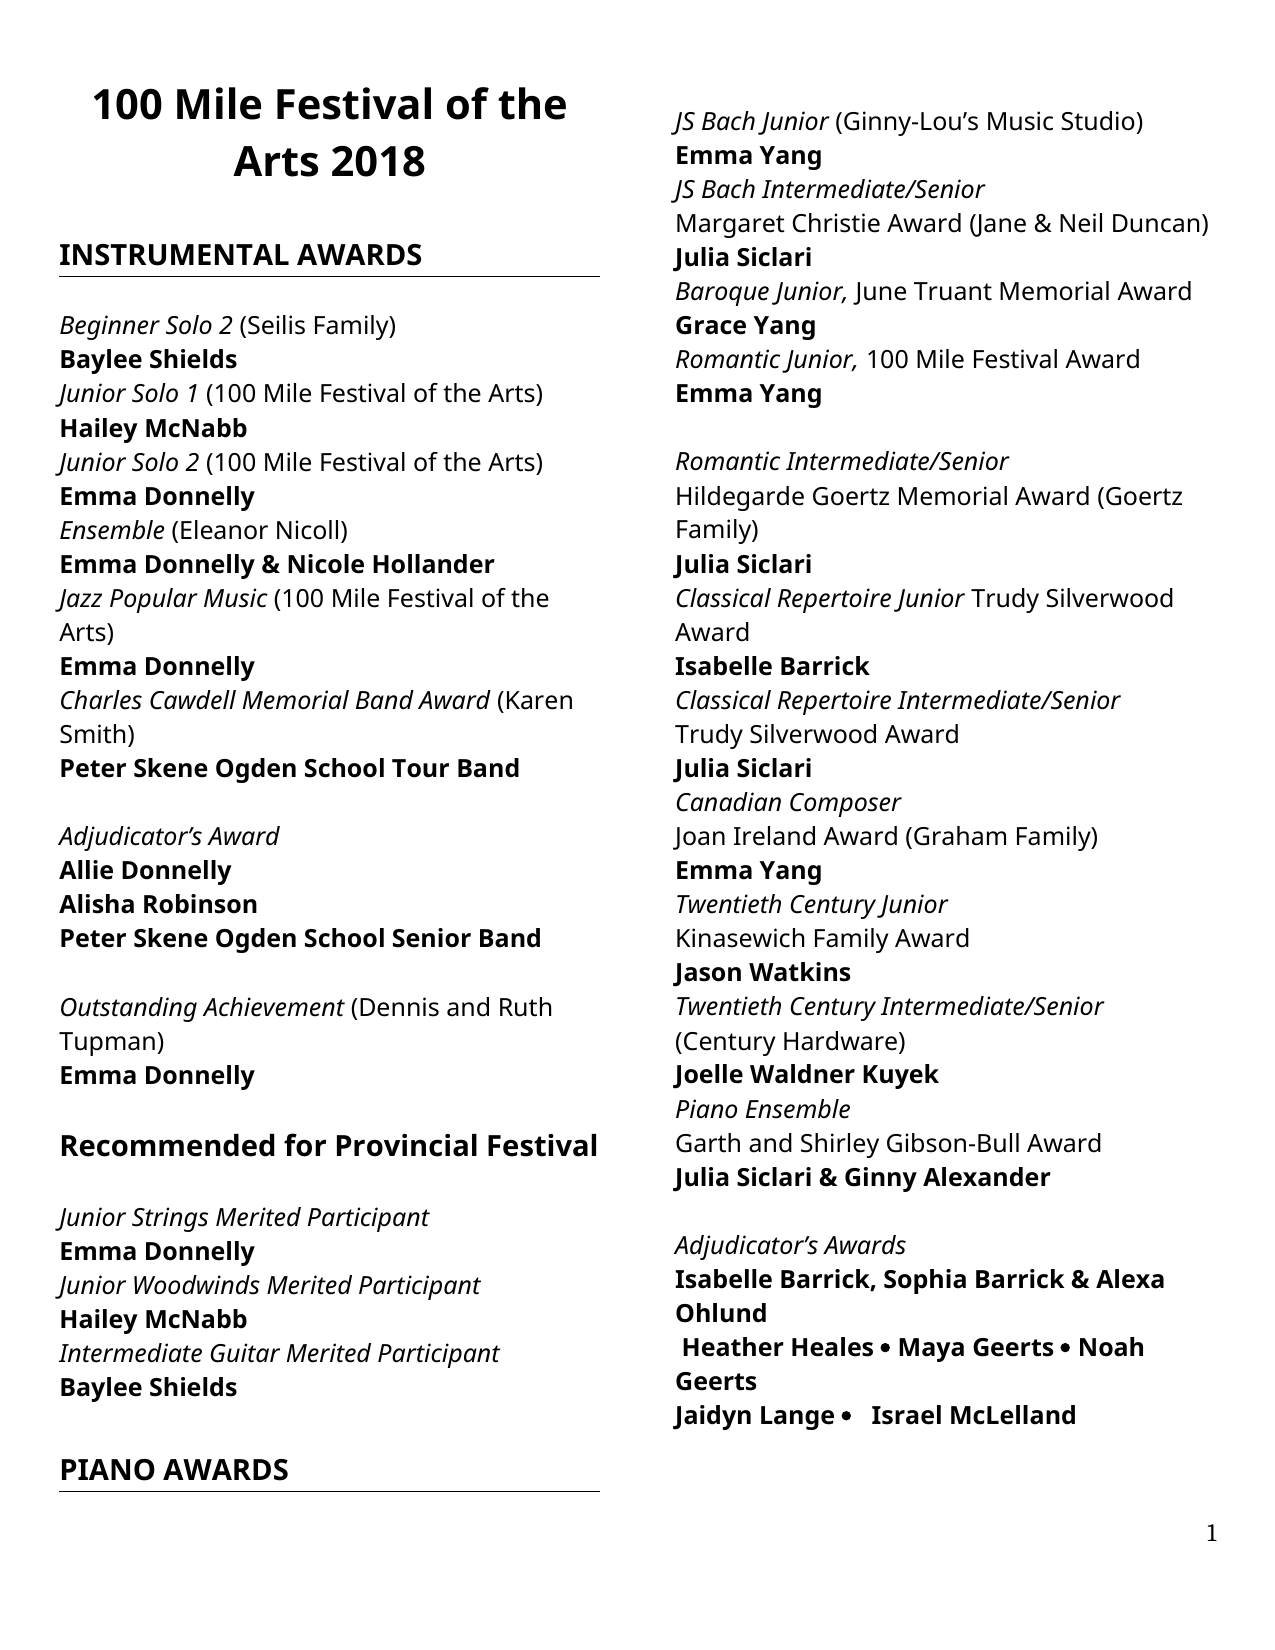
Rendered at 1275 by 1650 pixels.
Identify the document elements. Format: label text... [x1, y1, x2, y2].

text Emma Donnelly [59, 478, 600, 512]
text Margaret Christie Award (Jane & Neil Duncan) [675, 206, 1216, 240]
text 100 Mile Festival of the Arts 2018 [59, 75, 600, 188]
text Classical Repertoire Intermediate/Senior [675, 682, 1216, 717]
text Julia Siclari & Ginny Alexander [675, 1159, 1216, 1193]
text Twentieth Century Intermediate/Senior [675, 989, 1216, 1023]
text Garth and Shirley Gibson-Bull Award [675, 1125, 1216, 1159]
text Baylee Shields [59, 1369, 600, 1404]
text Julia Siclari [675, 546, 1216, 580]
text Baylee Shields [59, 342, 600, 376]
text Emma Donnelly [59, 1057, 600, 1091]
text INSTRUMENTAL AWARDS [59, 234, 600, 276]
text Outstanding Achievement (Dennis and Ruth Tupman) [59, 989, 600, 1057]
text Emma Donnelly [59, 1233, 600, 1267]
text JS Bach Intermediate/Senior [675, 172, 1216, 206]
text Recommended for Provincial Festival [59, 1126, 600, 1165]
text Emma Yang [675, 853, 1216, 887]
text Piano Ensemble [675, 1091, 1216, 1125]
text Romantic Intermediate/Senior [675, 444, 1216, 478]
text Joan Ireland Award (Graham Family) [675, 819, 1216, 853]
text Trudy Silverwood Award [675, 717, 1216, 751]
text Romantic Junior, 100 Mile Festival Award [675, 342, 1216, 376]
text Adjudicator’s Awards [675, 1227, 1216, 1262]
text Emma Yang [675, 137, 1216, 172]
text Ensemble (Eleanor Nicoll) [59, 512, 600, 546]
text JS Bach Junior (Ginny-Lou’s Music Studio) [675, 103, 1216, 137]
text Emma Donnelly & Nicole Hollander [59, 546, 600, 581]
text Jaidyn Lange Israel McLelland [675, 1398, 1216, 1432]
text Beginner Solo 2 (Seilis Family) [59, 308, 600, 342]
text Baroque Junior, June Truant Memorial Award [675, 274, 1216, 308]
text Peter Skene Ogden School Senior Band [59, 921, 600, 955]
text Classical Repertoire Junior Trudy Silverwood Award [675, 580, 1216, 648]
text Junior Solo 1 (100 Mile Festival of the Arts) [59, 376, 600, 410]
text Twentieth Century Junior [675, 887, 1216, 921]
text Peter Skene Ogden School Tour Band [59, 751, 600, 785]
text Hildegarde Goertz Memorial Award (Goertz Family) [675, 478, 1216, 546]
text Isabelle Barrick [675, 648, 1216, 682]
text Junior Strings Merited Participant [59, 1199, 600, 1233]
text PIANO AWARDS [59, 1449, 600, 1491]
text Grace Yang [675, 308, 1216, 342]
text Intermediate Guitar Merited Participant [59, 1336, 600, 1369]
text Kinasewich Family Award [675, 921, 1216, 955]
text Junior Woodwinds Merited Participant [59, 1267, 600, 1301]
text Julia Siclari [675, 751, 1216, 785]
text Jason Watkins [675, 955, 1216, 989]
text Emma Yang [675, 376, 1216, 410]
text Charles Cawdell Memorial Band Award (Karen Smith) [59, 683, 600, 751]
text Hailey McNabb [59, 410, 600, 444]
text Allie Donnelly [59, 853, 600, 887]
text Joelle Waldner Kuyek [675, 1057, 1216, 1091]
text Isabelle Barrick, Sophia Barrick & Alexa Ohlund [675, 1262, 1216, 1330]
text Junior Solo 2 (100 Mile Festival of the Arts) [59, 444, 600, 478]
text Hailey McNabb [59, 1301, 600, 1336]
text Emma Donnelly [59, 649, 600, 683]
text Heather Heales Maya Geerts Noah Geerts [675, 1330, 1216, 1398]
text Julia Siclari [675, 240, 1216, 274]
text Alisha Robinson [59, 887, 600, 921]
text Canadian Composer [675, 785, 1216, 819]
text Adjudicator’s Award [59, 819, 600, 853]
text Jazz Popular Music (100 Mile Festival of the Arts) [59, 581, 600, 649]
text (Century Hardware) [675, 1023, 1216, 1057]
